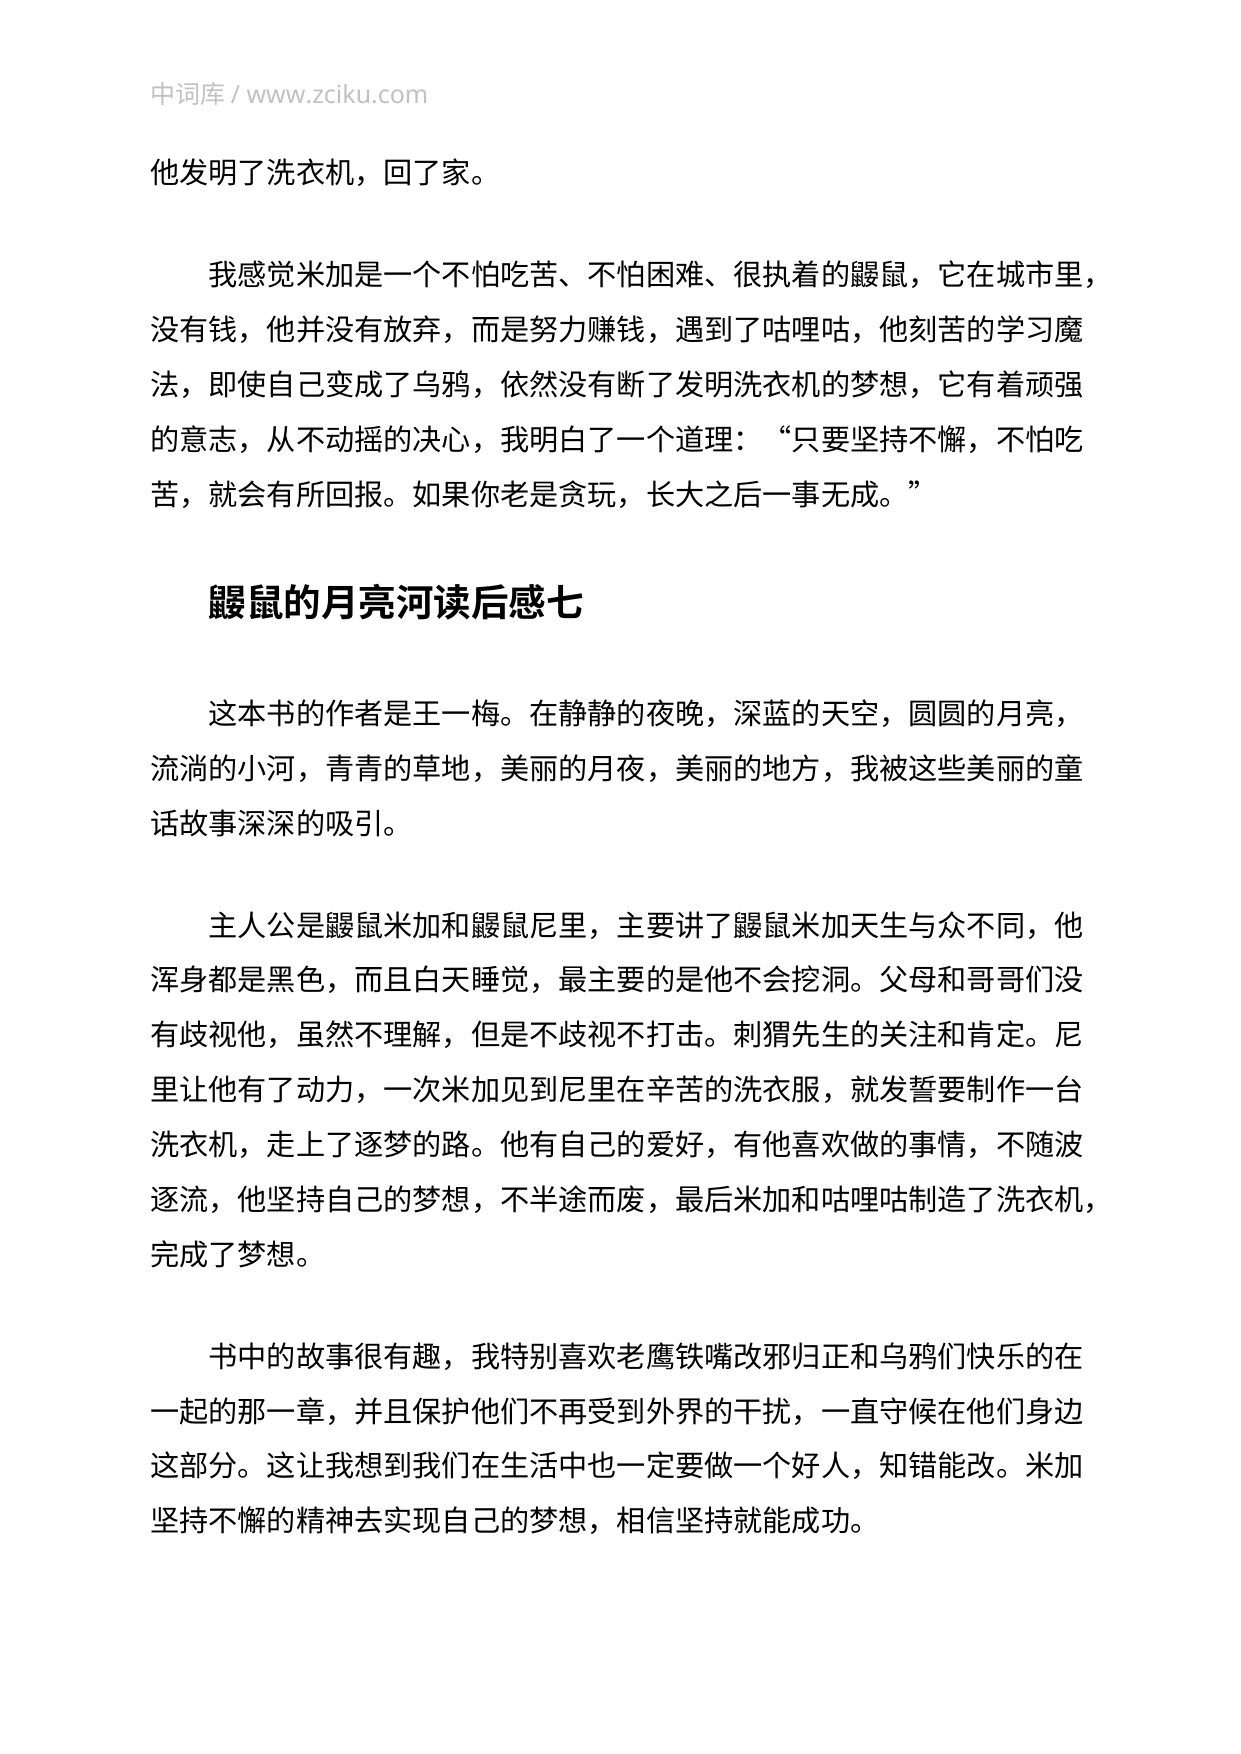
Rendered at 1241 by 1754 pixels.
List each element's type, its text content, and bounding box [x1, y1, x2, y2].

text 这本书的作者是王一梅。在静静的夜晚，深蓝的天空，圆圆的月亮，流淌的小河，青青的草地，美丽的月夜，美丽的地方，我被这些美丽的童话故事深深的吸引。 [150, 691, 1090, 843]
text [150, 150, 1090, 192]
text 鼹鼠的月亮河读后感七 [150, 573, 1090, 627]
text 我感觉米加是一个不怕吃苦、不怕困难、很执着的鼹鼠，它在城市里，没有钱，他并没有放弃，而是努力赚钱，遇到了咕哩咕，他刻苦的学习魔法，即使自己变成了乌鸦，依然没有断了发明洗衣机的梦想，它有着顽强的意志，从不动摇的决心，我明白了一个道理：“只要坚持不懈，不怕吃苦，就会有所回报。如果你老是贪玩，长大之后一事无成。” [150, 252, 1090, 514]
text 主人公是鼹鼠米加和鼹鼠尼里，主要讲了鼹鼠米加天生与众不同，他浑身都是黑色，而且白天睡觉，最主要的是他不会挖洞。父母和哥哥们没有歧视他，虽然不理解，但是不歧视不打击。刺猬先生的关注和肯定。尼里让他有了动力，一次米加见到尼里在辛苦的洗衣服，就发誓要制作一台洗衣机，走上了逐梦的路。他有自己的爱好，有他喜欢做的事情，不随波逐流，他坚持自己的梦想，不半途而废，最后米加和咕哩咕制造了洗衣机，完成了梦想。 [150, 902, 1090, 1274]
text 书中的故事很有趣，我特别喜欢老鹰铁嘴改邪归正和乌鸦们快乐的在一起的那一章，并且保护他们不再受到外界的干扰，一直守候在他们身边这部分。这让我想到我们在生活中也一定要做一个好人，知错能改。米加坚持不懈的精神去实现自己的梦想，相信坚持就能成功。 [150, 1333, 1090, 1540]
